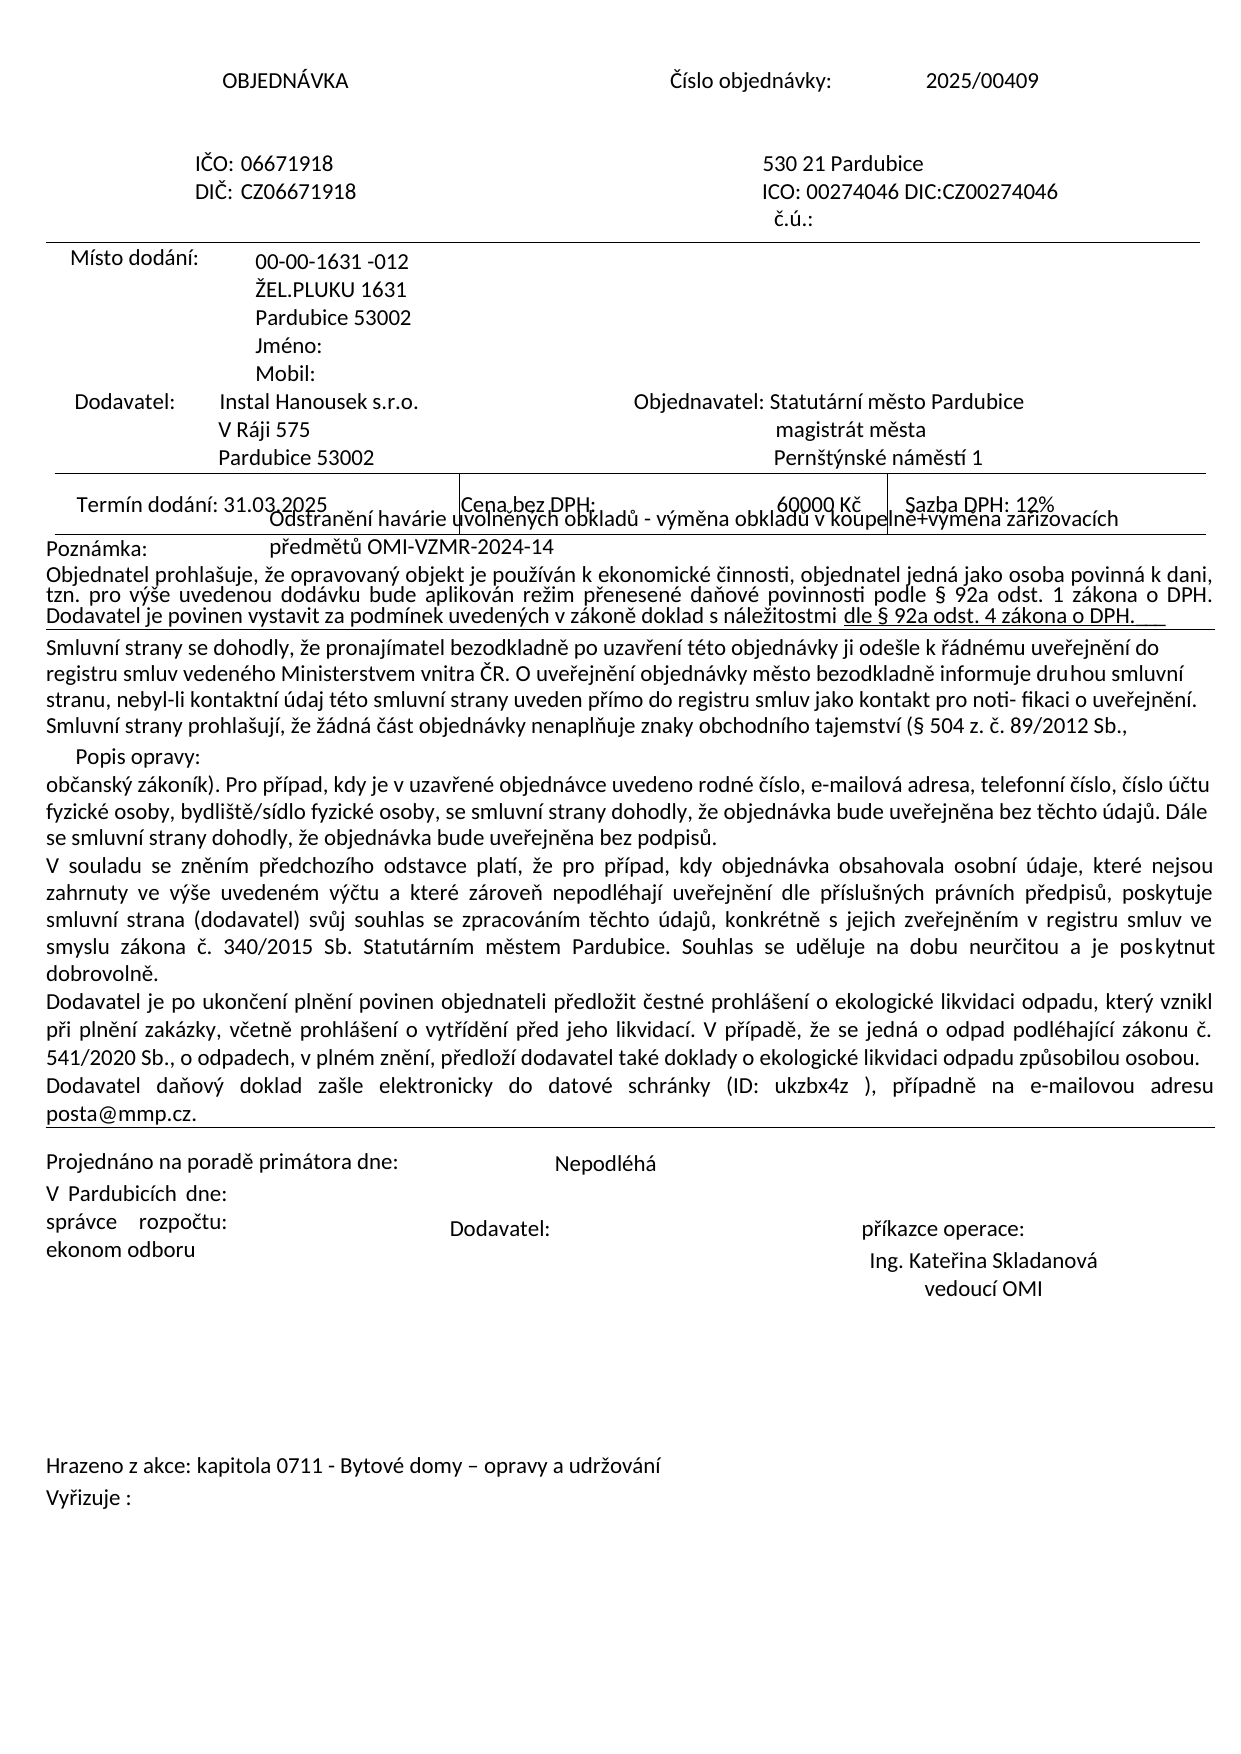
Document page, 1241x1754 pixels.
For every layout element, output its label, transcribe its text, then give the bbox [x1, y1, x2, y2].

text Hrazeno z akce: kapitola 0711 - Bytové domy – opravy a udržování [46, 1451, 1215, 1479]
text Smluvní strany se dohodly, že pronajímatel bezodkladně po uzavření této objednávky ji odešle k řádnému uveřejnění do registru smluv vedeného Ministerstvem vnitra ČR. O uveřejnění objednávky město bezodkladně informuje druhou smluvní stranu, nebyl-li kontaktní údaj této smluvní strany uveden přímo do registru smluv jako kontakt pro noti- fikaci o uveřejnění. Smluvní strany prohlašují, že žádná část objednávky nenaplňuje znaky obchodního tajemství (§ 504 z. č. 89/2012 Sb., občanský zákoník). Pro případ, kdy je v uzavřené objednávce uvedeno rodné číslo, e-mailová adresa, telefonní číslo, číslo účtu fyzické osoby, bydliště/sídlo fyzické osoby, se smluvní strany dohodly, že objednávka bude uveřejněna bez těchto údajů. Dále se smluvní strany dohodly, že objednávka bude uveřejněna bez podpisů. [46, 634, 1215, 851]
text Objednatel prohlašuje, že opravovaný objekt je používán k ekonomické činnosti, objednatel jedná jako osoba povinná k dani, tzn. pro výše uvedenou dodávku bude aplikován režim přenesené daňové povinnosti podle § 92a odst. 1 zákona o DPH. Dodavatel je povinen vystavit za podmínek uvedených v zákoně doklad s náležitostmi dle § 92a odst. 4 zákona o DPH. [46, 566, 1215, 629]
table_header Sazba DPH: 12% [888, 474, 1206, 534]
text Dodavatel je po ukončení plnění povinen objednateli předložit čestné prohlášení o ekologické likvidaci odpadu, který vznikl při plnění zakázky, včetně prohlášení o vytřídění před jeho likvidací. V případě, že se jedná o odpad podléhající zákonu č. 541/2020 Sb., o odpadech, v plném znění, předloží dodavatel také doklady o ekologické likvidaci odpadu způsobilou osobou. [46, 987, 1215, 1071]
text Dodavatel daňový doklad zašle elektronicky do datové schránky (ID: ukzbx4z ), případně na e-mailovou adresu posta@mmp.cz. [46, 1071, 1215, 1127]
text Projednáno na poradě primátora dne: [46, 1147, 1215, 1175]
text OBJEDNÁVKA Číslo objednávky: 2025/00409 [46, 67, 1215, 95]
table_header Cena bez DPH: 60000 Kč [460, 474, 887, 534]
text Poznámka: [46, 535, 1215, 562]
text V Pardubicích dne: správce rozpočtu: ekonom odboru [46, 1179, 1215, 1263]
table_cell Místo dodání: [46, 243, 239, 387]
text V Ráji 575 magistrát města [218, 415, 1039, 443]
text Pardubice 53002 Pernštýnské náměstí 1 [218, 443, 1039, 471]
text V souladu se zněním předchozího odstavce platí, že pro případ, kdy objednávka obsahovala osobní údaje, které nejsou zahrnuty ve výše uvedeném výčtu a které zároveň nepodléhají uveřejnění dle příslušných právních předpisů, poskytuje smluvní strana (dodavatel) svůj souhlas se zpracováním těchto údajů, konkrétně s jejich zveřejněním v registru smluv ve smyslu zákona č. 340/2015 Sb. Statutárním městem Pardubice. Souhlas se uděluje na dobu neurčitou a je poskytnut dobrovolně. [46, 851, 1215, 987]
table_header Termín dodání: 31.03.2025 [55, 474, 459, 534]
text Popis opravy: [75, 742, 205, 770]
table_header 06671918 530 21 Pardubice CZ06671918 ICO: 00274046 DIC:CZ00274046 č.ú.: [240, 149, 1200, 242]
table_header IČO: DIČ: [46, 149, 239, 242]
text Dodavatel: Instal Hanousek s.r.o. Objednavatel: Statutární město Pardubice [74, 387, 1039, 415]
text Vyřizuje : [46, 1483, 1215, 1511]
table_cell 00-00-1631 -012 ŽEL.PLUKU 1631 Pardubice 53002 Jméno: Mobil: [240, 243, 1200, 387]
